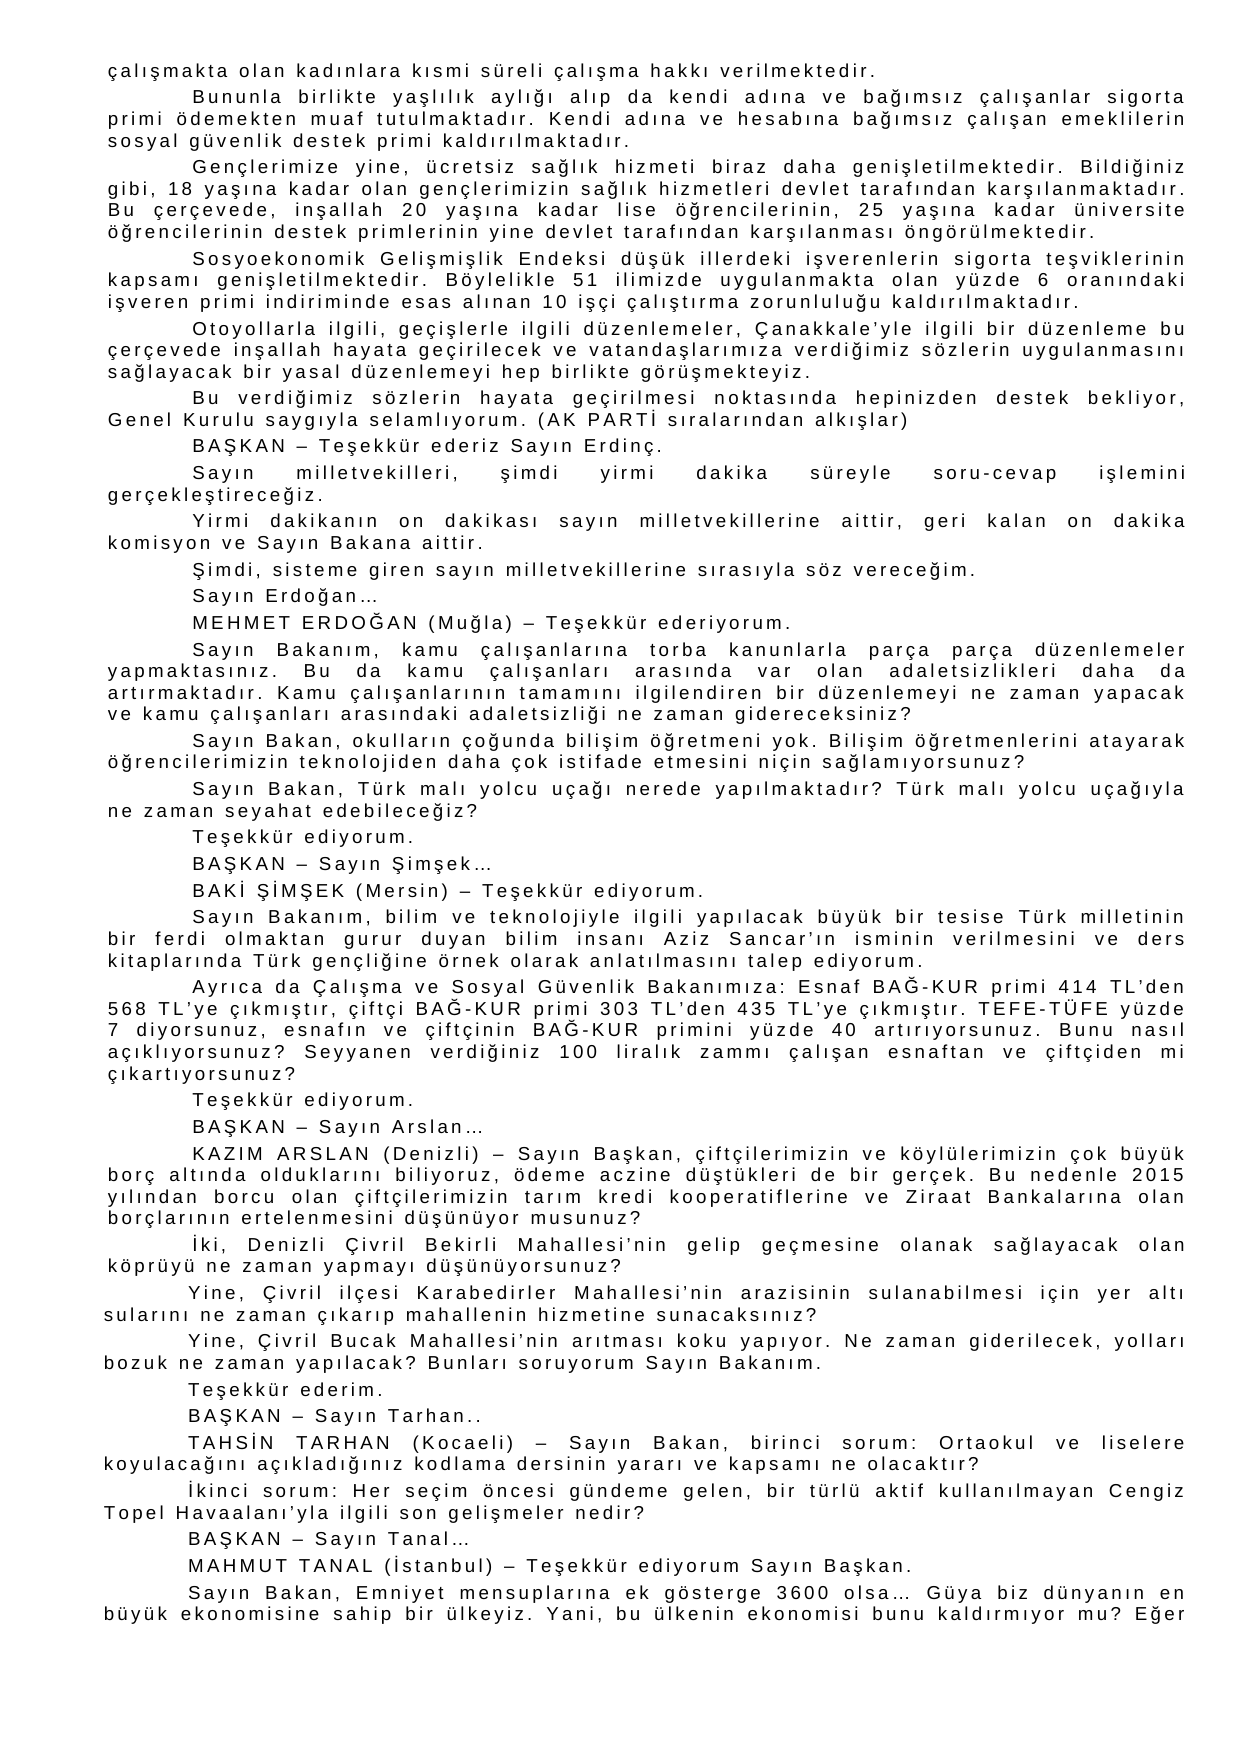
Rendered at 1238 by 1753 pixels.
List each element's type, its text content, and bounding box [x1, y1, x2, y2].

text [108, 60, 1186, 81]
text MEHMET ERDOĞAN (Muğla) – Teşekkür ederiyorum. [108, 612, 1186, 633]
text Sayın Erdoğan… [108, 585, 1186, 607]
text Sayın Bakan, okulların çoğunda bilişim öğretmeni yok. Bilişim öğretmenlerini atayarak öğrencilerimizin teknolojiden daha çok istifade etmesini niçin sağlamıyorsunuz? [108, 730, 1186, 773]
text KAZIM ARSLAN (Denizli) – Sayın Başkan, çiftçilerimizin ve köylülerimizin çok büyük borç altında olduklarını biliyoruz, ödeme aczine düştükleri de bir gerçek. Bu nedenle 2015 yılından borcu olan çiftçilerimizin tarım kredi kooperatiflerine ve Ziraat Bankalarına olan borçlarının ertelenmesini düşünüyor musunuz? [108, 1142, 1186, 1228]
text Yine, Çivril ilçesi Karabedirler Mahallesi’nin arazisinin sulanabilmesi için yer altı sularını ne zaman çıkarıp mahallenin hizmetine sunacaksınız? [103, 1282, 1186, 1325]
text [103, 1581, 1186, 1624]
text Sayın milletvekilleri, şimdi yirmi dakika süreyle soru-cevap işlemini gerçekleştireceğiz. [108, 462, 1186, 505]
text Ayrıca da Çalışma ve Sosyal Güvenlik Bakanımıza: Esnaf BAĞ-KUR primi 414 TL’den 568 TL’ye çıkmıştır, çiftçi BAĞ-KUR primi 303 TL’den 435 TL’ye çıkmıştır. TEFE-TÜFE yüzde 7 diyorsunuz, esnafın ve çiftçinin BAĞ-KUR primini yüzde 40 artırıyorsunuz. Bunu nasıl açıklıyorsunuz? Seyyanen verdiğiniz 100 liralık zammı çalışan esnaftan ve çiftçiden mi çıkartıyorsunuz? [108, 976, 1186, 1084]
text Teşekkür ediyorum. [108, 1089, 1186, 1111]
text Sayın Bakanım, kamu çalışanlarına torba kanunlarla parça parça düzenlemeler yapmaktasınız. Bu da kamu çalışanları arasında var olan adaletsizlikleri daha da artırmaktadır. Kamu çalışanlarının tamamını ilgilendiren bir düzenlemeyi ne zaman yapacak ve kamu çalışanları arasındaki adaletsizliği ne zaman gidereceksiniz? [108, 638, 1186, 725]
text Teşekkür ediyorum. [108, 826, 1186, 848]
text MAHMUT TANAL (İstanbul) – Teşekkür ediyorum Sayın Başkan. [103, 1555, 1186, 1576]
text Gençlerimize yine, ücretsiz sağlık hizmeti biraz daha genişletilmektedir. Bildiğiniz gibi, 18 yaşına kadar olan gençlerimizin sağlık hizmetleri devlet tarafından karşılanmaktadır. Bu çerçevede, inşallah 20 yaşına kadar lise öğrencilerinin, 25 yaşına kadar üniversite öğrencilerinin destek primlerinin yine devlet tarafından karşılanması öngörülmektedir. [108, 156, 1186, 242]
text Teşekkür ederim. [103, 1378, 1186, 1400]
text BAŞKAN – Sayın Tarhan.. [103, 1405, 1186, 1427]
text İki, Denizli Çivril Bekirli Mahallesi’nin gelip geçmesine olanak sağlayacak olan köprüyü ne zaman yapmayı düşünüyorsunuz? [108, 1234, 1186, 1277]
text Şimdi, sisteme giren sayın milletvekillerine sırasıyla söz vereceğim. [108, 558, 1186, 580]
text Sayın Bakan, Türk malı yolcu uçağı nerede yapılmaktadır? Türk malı yolcu uçağıyla ne zaman seyahat edebileceğiz? [108, 778, 1186, 821]
text BAŞKAN – Sayın Arslan… [108, 1116, 1186, 1137]
text BAKİ ŞİMŞEK (Mersin) – Teşekkür ediyorum. [108, 879, 1186, 901]
text İkinci sorum: Her seçim öncesi gündeme gelen, bir türlü aktif kullanılmayan Cengiz Topel Havaalanı’yla ilgili son gelişmeler nedir? [103, 1480, 1186, 1523]
text BAŞKAN – Sayın Tanal… [103, 1528, 1186, 1550]
text Sosyoekonomik Gelişmişlik Endeksi düşük illerdeki işverenlerin sigorta teşviklerinin kapsamı genişletilmektedir. Böylelikle 51 ilimizde uygulanmakta olan yüzde 6 oranındaki işveren primi indiriminde esas alınan 10 işçi çalıştırma zorunluluğu kaldırılmaktadır. [108, 247, 1186, 312]
text Yirmi dakikanın on dakikası sayın milletvekillerine aittir, geri kalan on dakika komisyon ve Sayın Bakana aittir. [108, 510, 1186, 553]
text BAŞKAN – Teşekkür ederiz Sayın Erdinç. [108, 435, 1186, 457]
text BAŞKAN – Sayın Şimşek… [108, 853, 1186, 874]
text Yine, Çivril Bucak Mahallesi’nin arıtması koku yapıyor. Ne zaman giderilecek, yolları bozuk ne zaman yapılacak? Bunları soruyorum Sayın Bakanım. [103, 1330, 1186, 1373]
text Sayın Bakanım, bilim ve teknolojiyle ilgili yapılacak büyük bir tesise Türk milletinin bir ferdi olmaktan gurur duyan bilim insanı Aziz Sancar’ın isminin verilmesini ve ders kitaplarında Türk gençliğine örnek olarak anlatılmasını talep ediyorum. [108, 906, 1186, 971]
text Otoyollarla ilgili, geçişlerle ilgili düzenlemeler, Çanakkale’yle ilgili bir düzenleme bu çerçevede inşallah hayata geçirilecek ve vatandaşlarımıza verdiğimiz sözlerin uygulanmasını sağlayacak bir yasal düzenlemeyi hep birlikte görüşmekteyiz. [108, 317, 1186, 382]
text TAHSİN TARHAN (Kocaeli) – Sayın Bakan, birinci sorum: Ortaokul ve liselere koyulacağını açıkladığınız kodlama dersinin yararı ve kapsamı ne olacaktır? [103, 1432, 1186, 1475]
text Bu verdiğimiz sözlerin hayata geçirilmesi noktasında hepinizden destek bekliyor, Genel Kurulu saygıyla selamlıyorum. (AK PARTİ sıralarından alkışlar) [108, 387, 1186, 430]
text Bununla birlikte yaşlılık aylığı alıp da kendi adına ve bağımsız çalışanlar sigorta primi ödemekten muaf tutulmaktadır. Kendi adına ve hesabına bağımsız çalışan emeklilerin sosyal güvenlik destek primi kaldırılmaktadır. [108, 86, 1186, 151]
